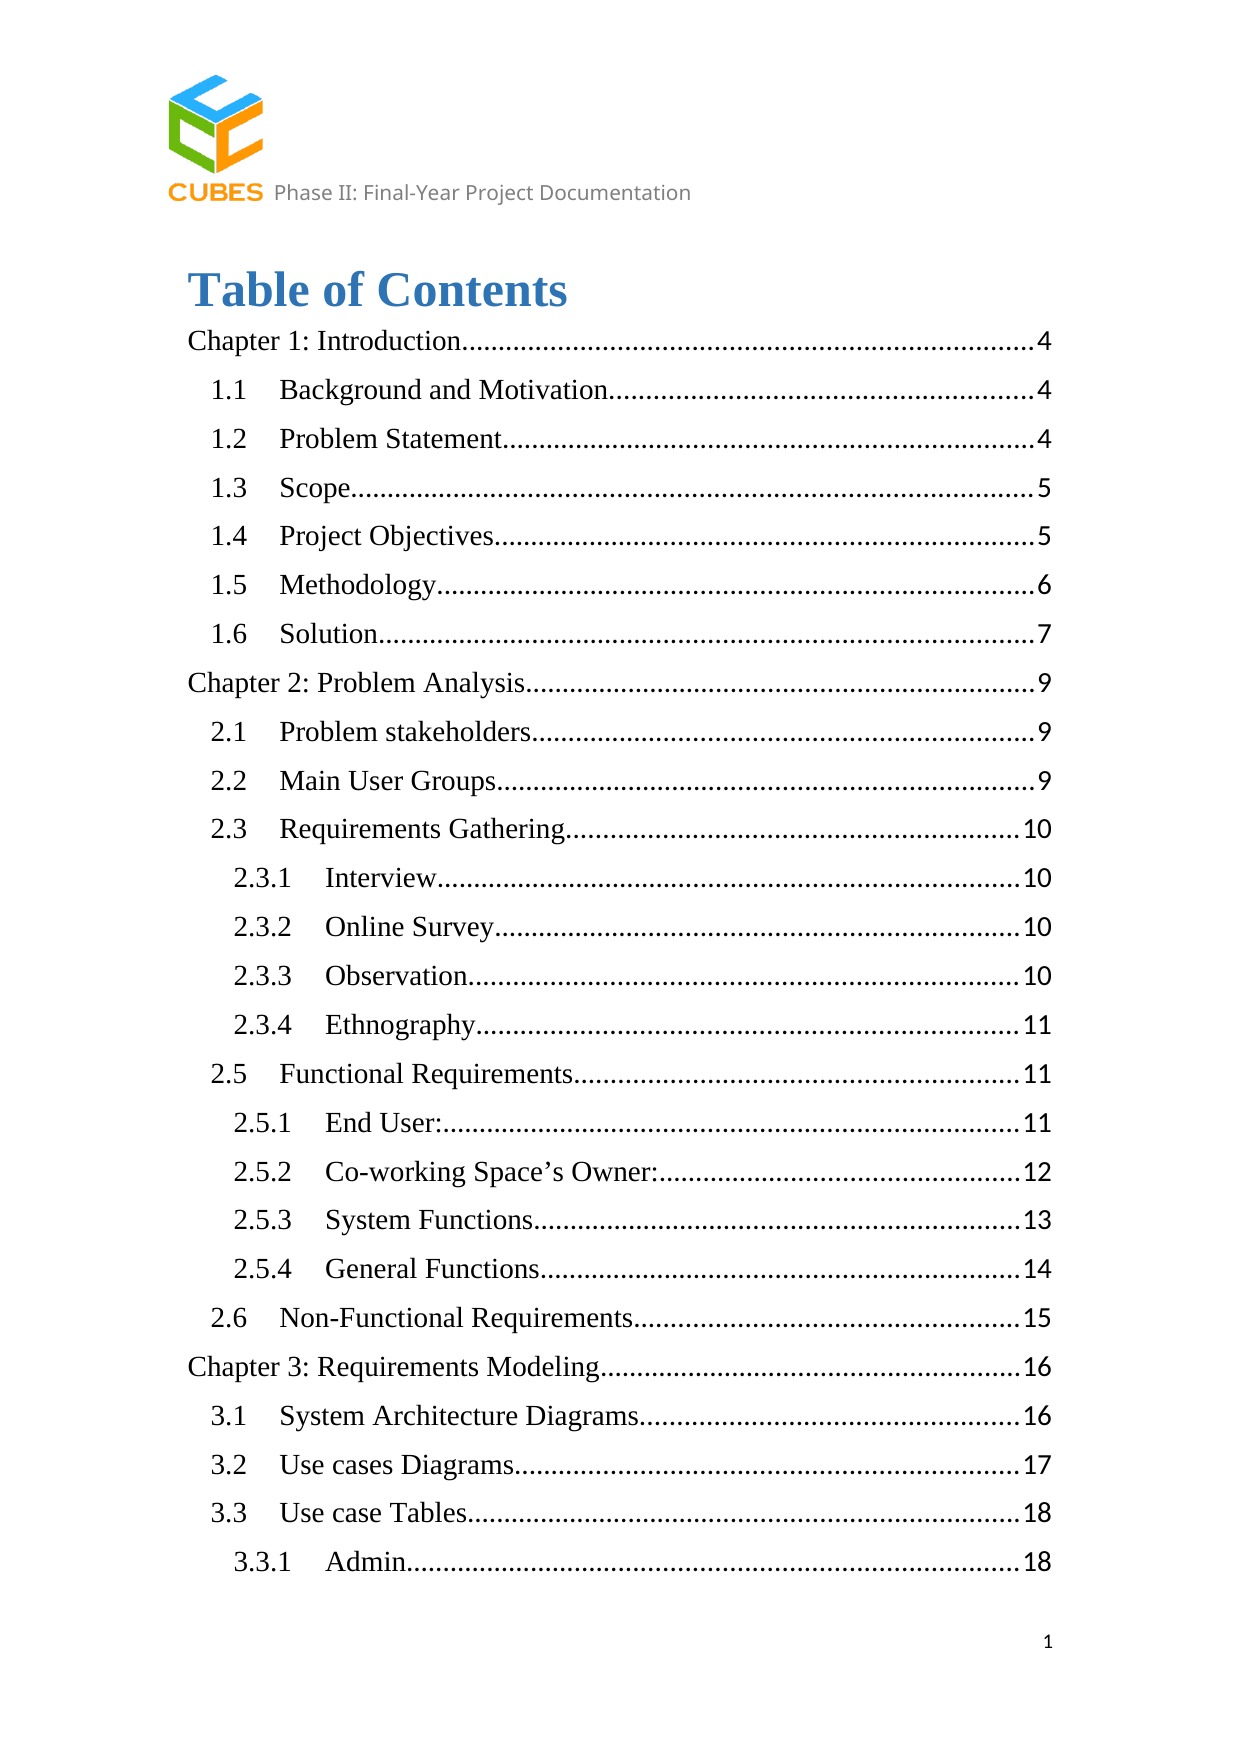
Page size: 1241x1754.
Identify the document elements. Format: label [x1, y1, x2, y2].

picture [168, 75, 263, 201]
